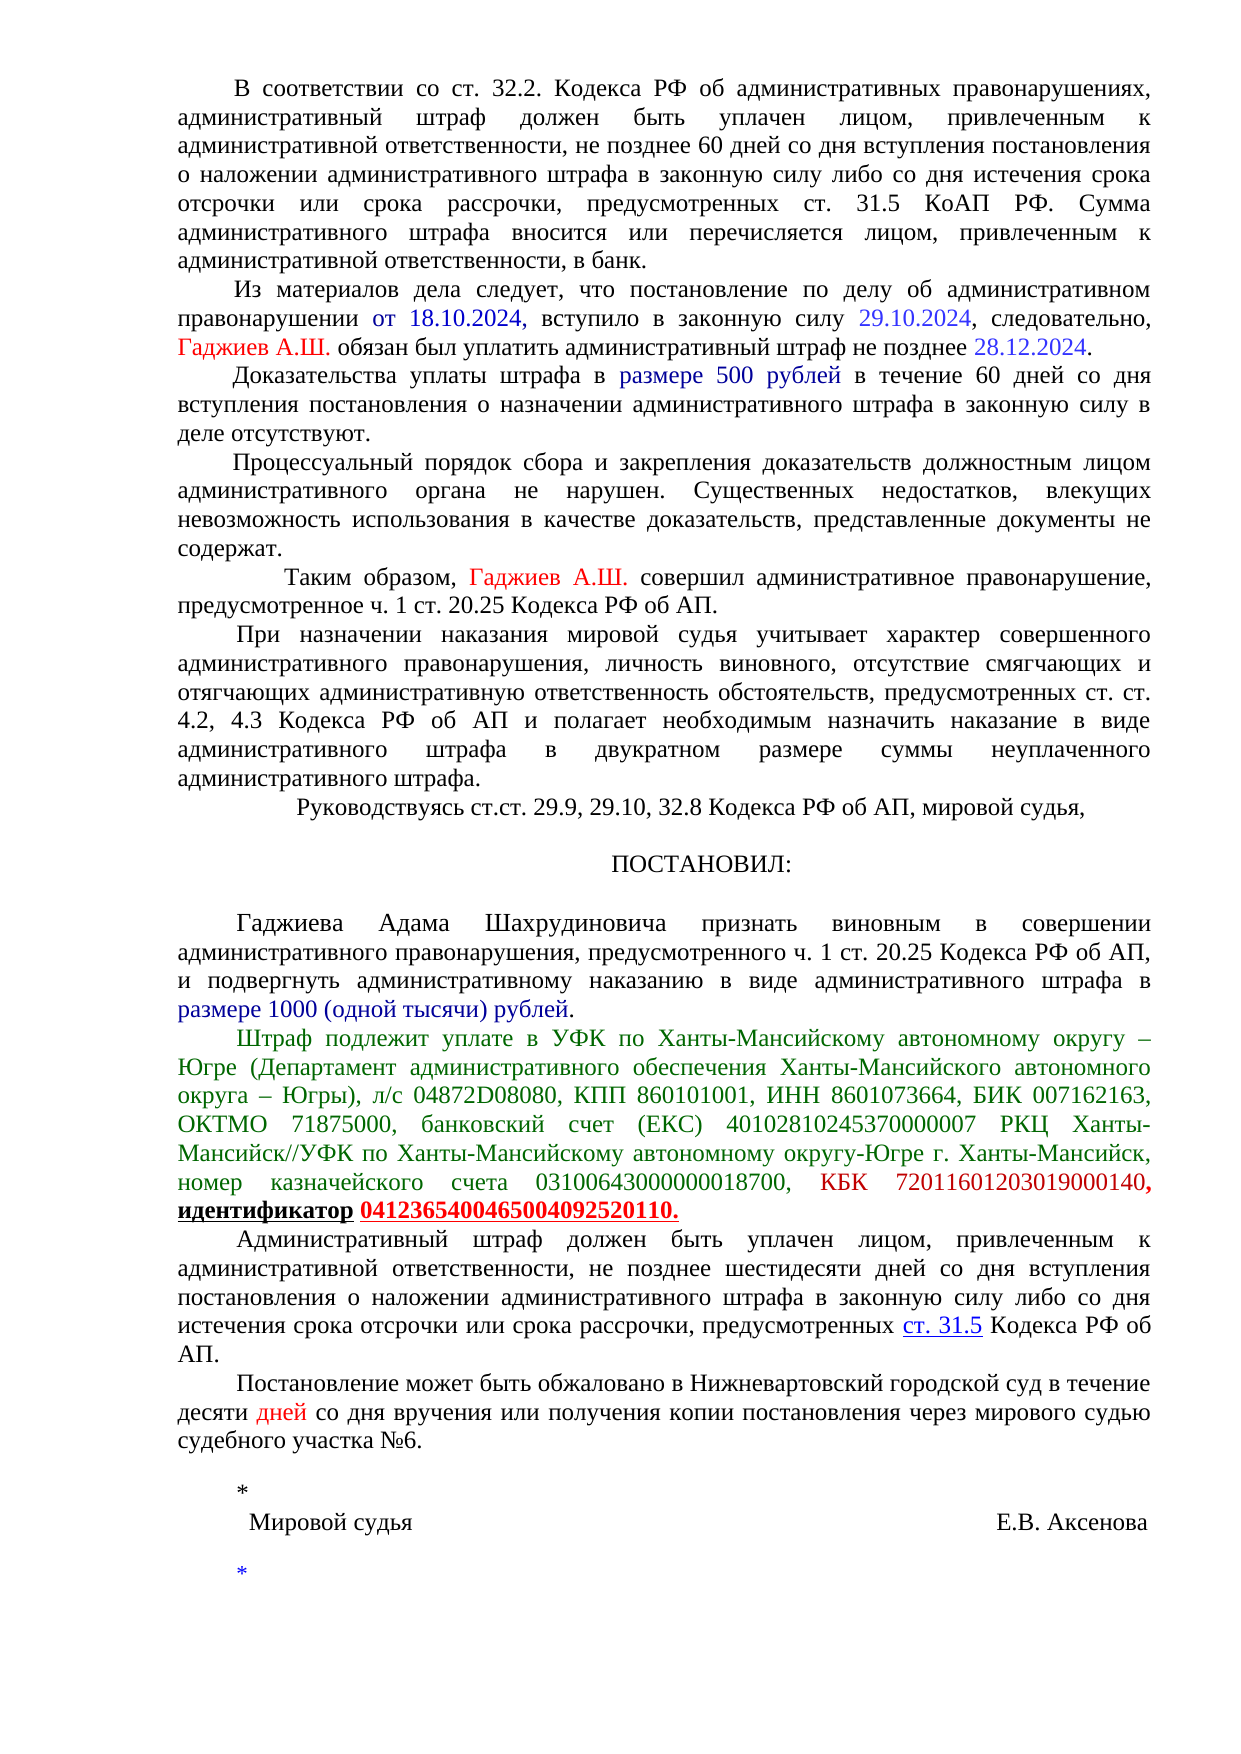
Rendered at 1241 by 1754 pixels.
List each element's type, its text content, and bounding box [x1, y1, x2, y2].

text Из материалов дела следует, что постановление по делу об административном правонарушении от 18.10.2024, вступило в законную силу 29.10.2024, следовательно, Гаджиев А.Ш. обязан был уплатить административный штраф не позднее 28.12.2024. [177, 274, 1152, 361]
text Процессуальный порядок сбора и закрепления доказательств должностным лицом административного органа не нарушен. Существенных недостатков, влекущих невозможность использования в качестве доказательств, представленные документы не содержат. [177, 447, 1152, 562]
text Таким образом, Гаджиев А.Ш. совершил административное правонарушение, предусмотренное ч. 1 ст. 20.25 Кодекса РФ об АП. [177, 562, 1152, 619]
text Мировой судья Е.В. Аксенова [177, 1507, 1152, 1536]
text ПОСТАНОВИЛ: [177, 849, 1152, 878]
text Постановление может быть обжаловано в Нижневартовский городской суд в течение десяти дней со дня вручения или получения копии постановления через мирового судью судебного участка №6. [177, 1368, 1152, 1454]
text Руководствуясь ст.ст. 29.9, 29.10, 32.8 Кодекса РФ об АП, мировой судья, [177, 792, 1152, 821]
text Штраф подлежит уплате в УФК по Ханты-Мансийскому автономному округу – Югре (Департамент административного обеспечения Ханты-Мансийского автономного округа – Югры), л/с 04872D08080, КПП 860101001, ИНН 8601073664, БИК 007162163, ОКТМО 71875000, банковский счет (ЕКС) 40102810245370000007 РКЦ Ханты-Мансийск//УФК по Ханты-Мансийскому автономному округу-Югре г. Ханты-Мансийск, номер казначейского счета 03100643000000018700, КБК 72011601203019000140, идентификатор 0412365400465004092520110. [177, 1023, 1152, 1224]
text Гаджиева Адама Шахрудиновича признать виновным в совершении административного правонарушения, предусмотренного ч. 1 ст. 20.25 Кодекса РФ об АП, и подвергнуть административному наказанию в виде административного штрафа в размере 1000 (одной тысячи) рублей. [177, 907, 1152, 1023]
text Административный штраф должен быть уплачен лицом, привлеченным к административной ответственности, не позднее шестидесяти дней со дня вступления постановления о наложении административного штрафа в законную силу либо со дня истечения срока отсрочки или срока рассрочки, предусмотренных ст. 31.5 Кодекса РФ об АП. [177, 1224, 1152, 1368]
text В соответствии со ст. 32.2. Кодекса РФ об административных правонарушениях, административный штраф должен быть уплачен лицом, привлеченным к административной ответственности, не позднее 60 дней со дня вступления постановления о наложении административного штрафа в законную силу либо со дня истечения срока отсрочки или срока рассрочки, предусмотренных ст. 31.5 КоАП РФ. Сумма административного штрафа вносится или перечисляется лицом, привлеченным к административной ответственности, в банк. [177, 73, 1152, 274]
text При назначении наказания мировой судья учитывает характер совершенного административного правонарушения, личность виновного, отсутствие смягчающих и отягчающих административную ответственность обстоятельств, предусмотренных ст. ст. 4.2, 4.3 Кодекса РФ об АП и полагает необходимым назначить наказание в виде административного штрафа в двукратном размере суммы неуплаченного административного штрафа. [177, 619, 1152, 792]
text Доказательства уплаты штрафа в размере 500 рублей в течение 60 дней со дня вступления постановления о назначении административного штрафа в законную силу в деле отсутствуют. [177, 361, 1152, 447]
text * [177, 1560, 1152, 1586]
text * [177, 1478, 1152, 1507]
